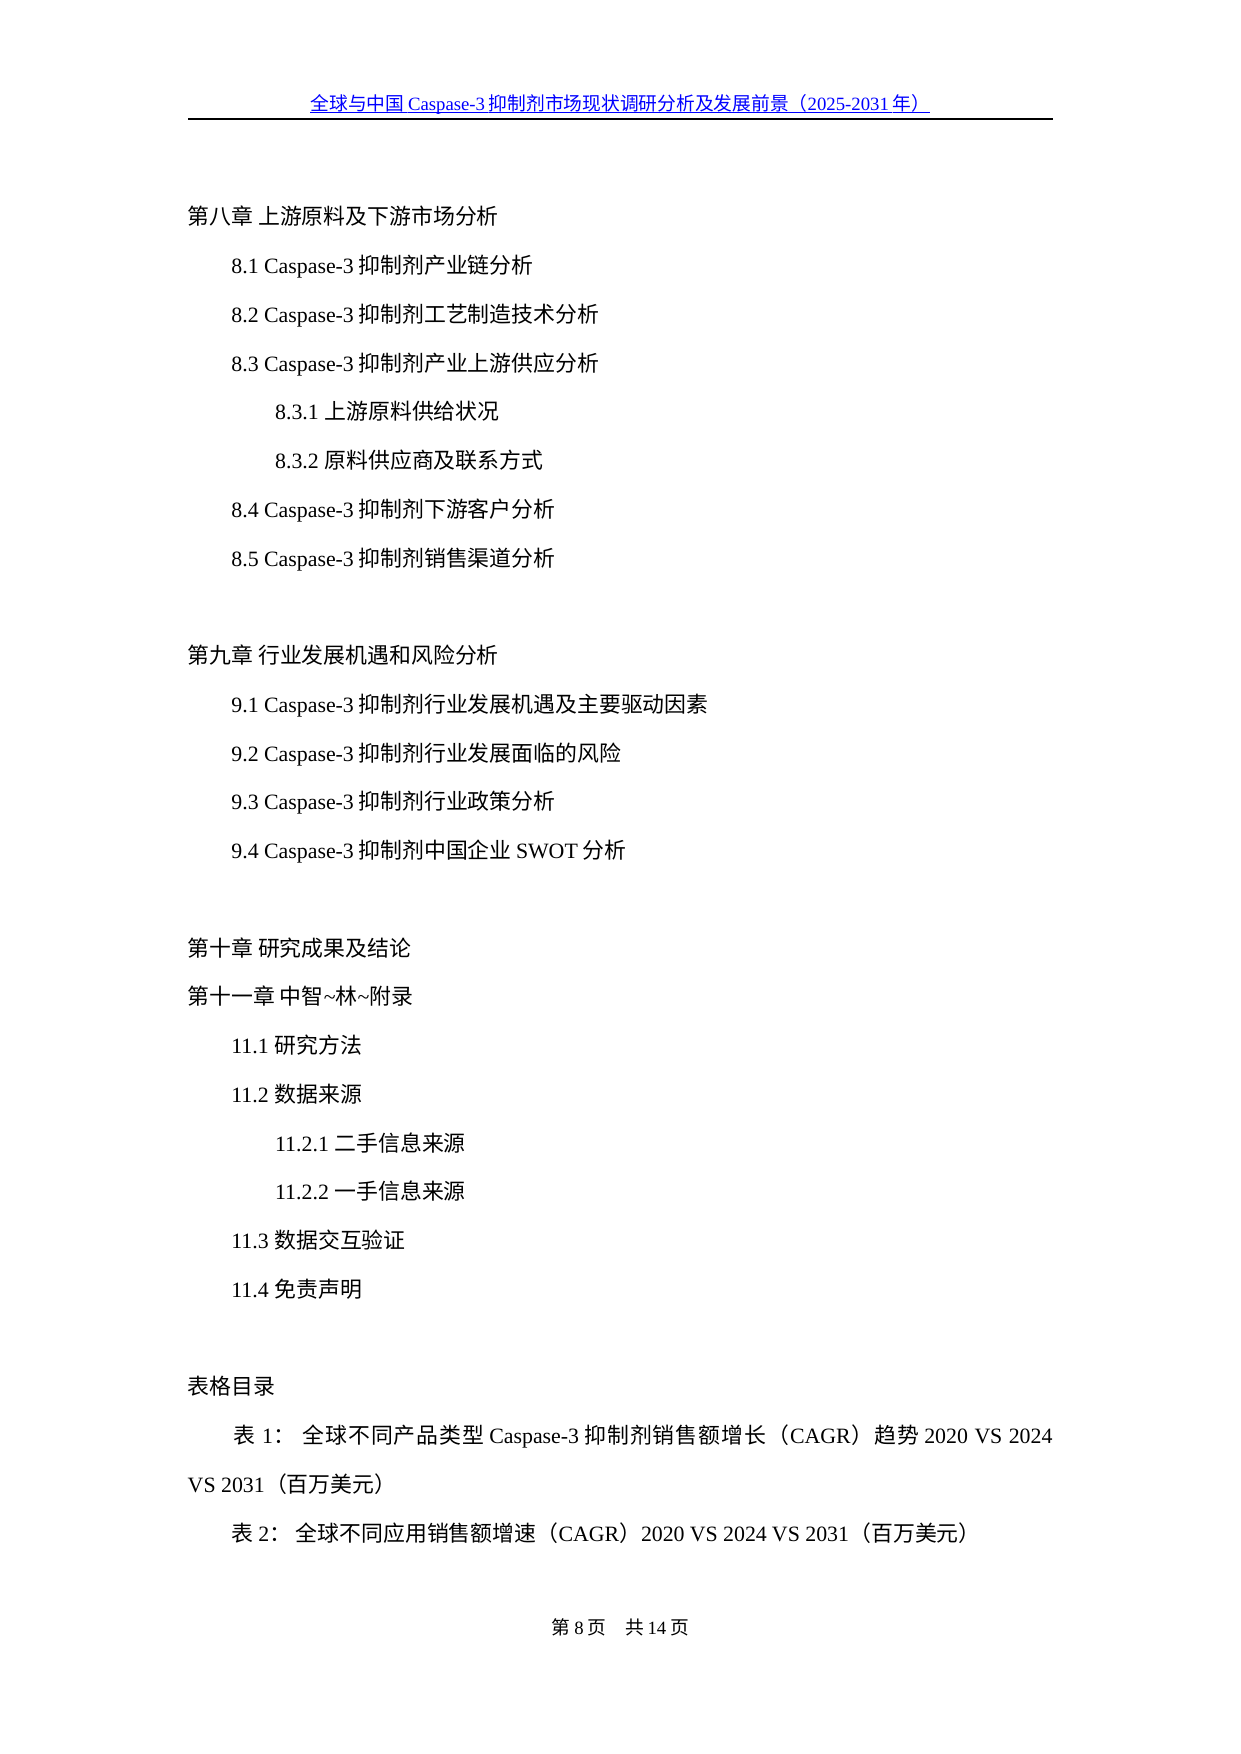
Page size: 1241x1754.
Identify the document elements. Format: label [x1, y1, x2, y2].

text [187, 150, 1053, 1548]
